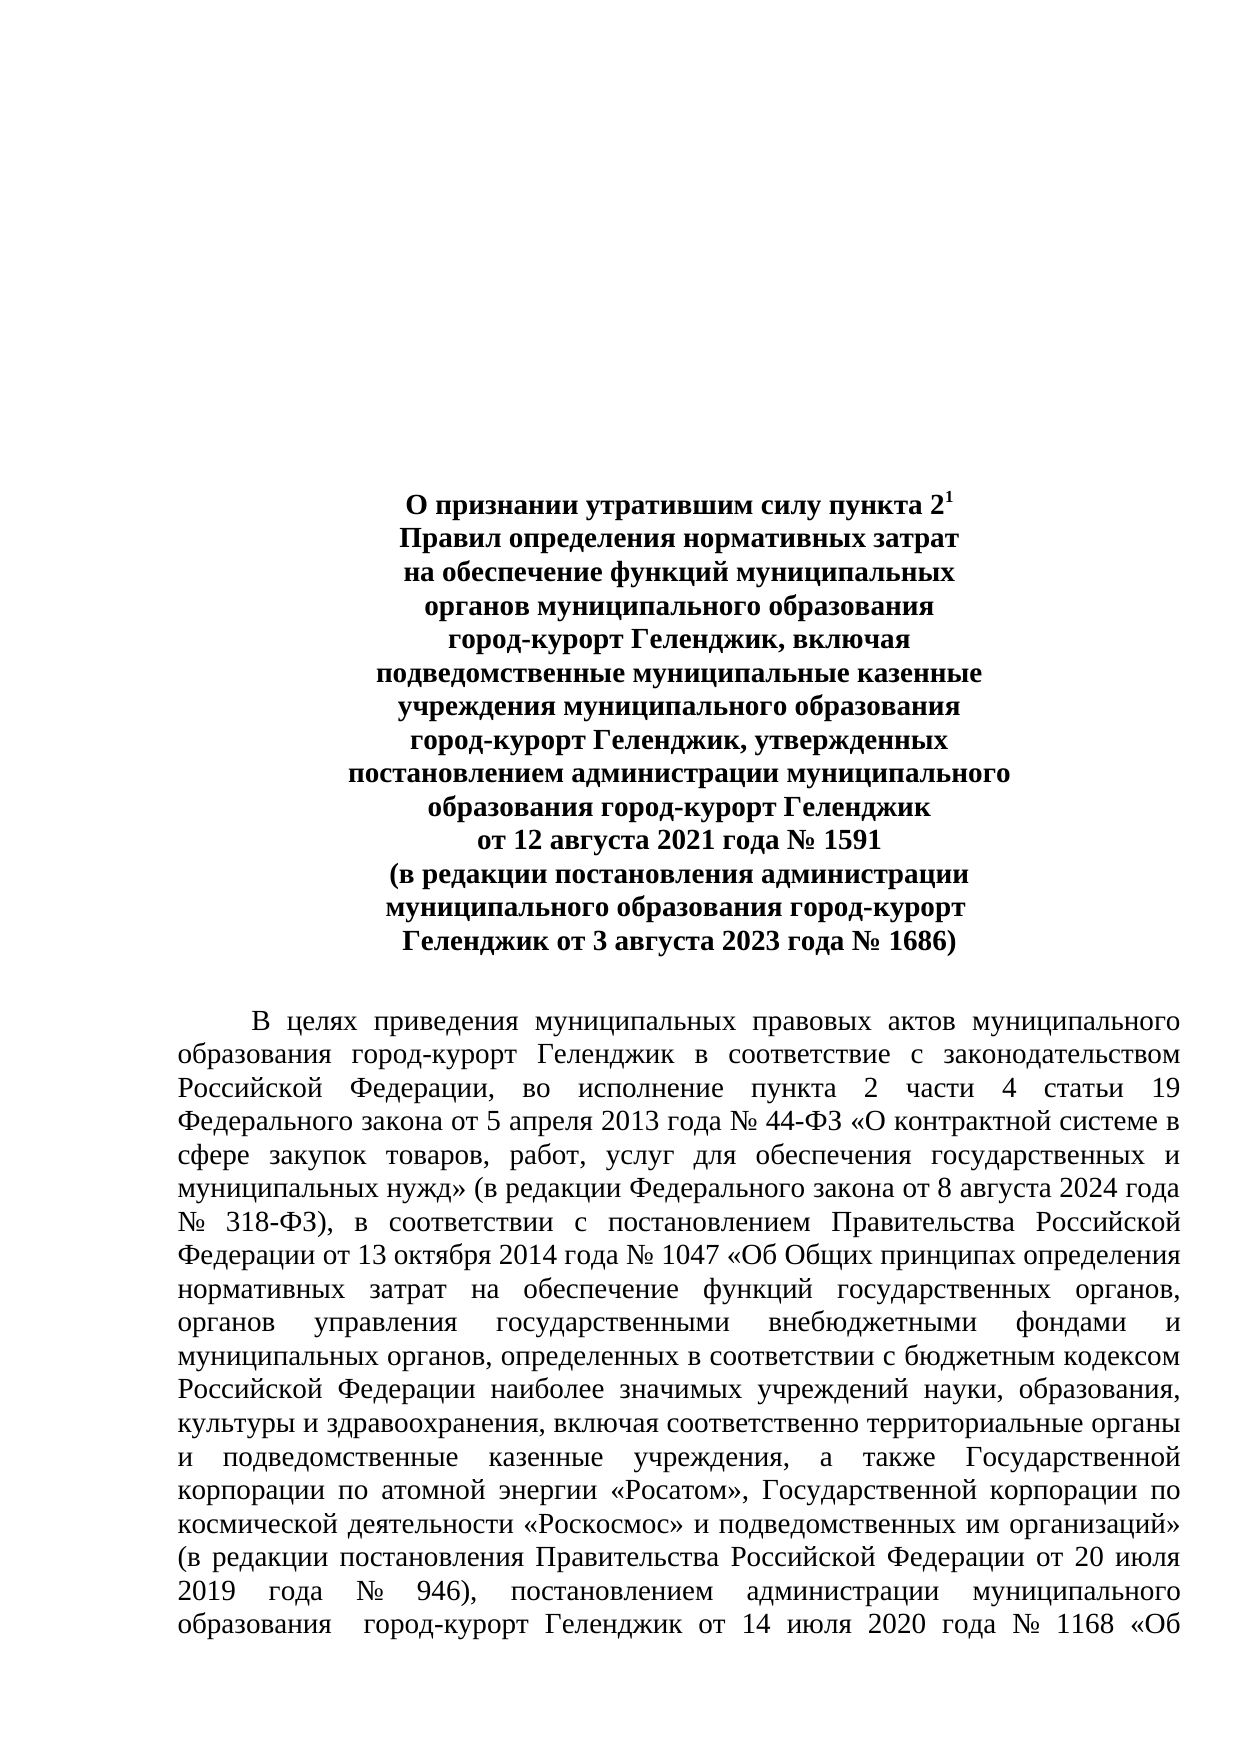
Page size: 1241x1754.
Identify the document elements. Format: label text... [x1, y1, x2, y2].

text Правил определения нормативных затрат [310, 521, 1048, 554]
text органов муниципального образования [310, 588, 1048, 621]
text город-курорт Геленджик, включая [310, 621, 1048, 655]
text О признании утратившим силу пункта 21 [310, 487, 1048, 521]
text на обеспечение функций муниципальных [310, 554, 1048, 588]
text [177, 1003, 1181, 1640]
text город-курорт Геленджик, утвержденных [310, 722, 1048, 755]
text подведомственные муниципальные казенные учреждения муниципального образования [310, 655, 1048, 722]
text постановлением администрации муниципального образования город-курорт Геленджик [310, 755, 1048, 822]
text от 12 августа 2021 года № 1591 [310, 822, 1048, 856]
text (в редакции постановления администрации муниципального образования город-курорт Геленджик от 3 августа 2023 года № 1686) [310, 856, 1048, 957]
